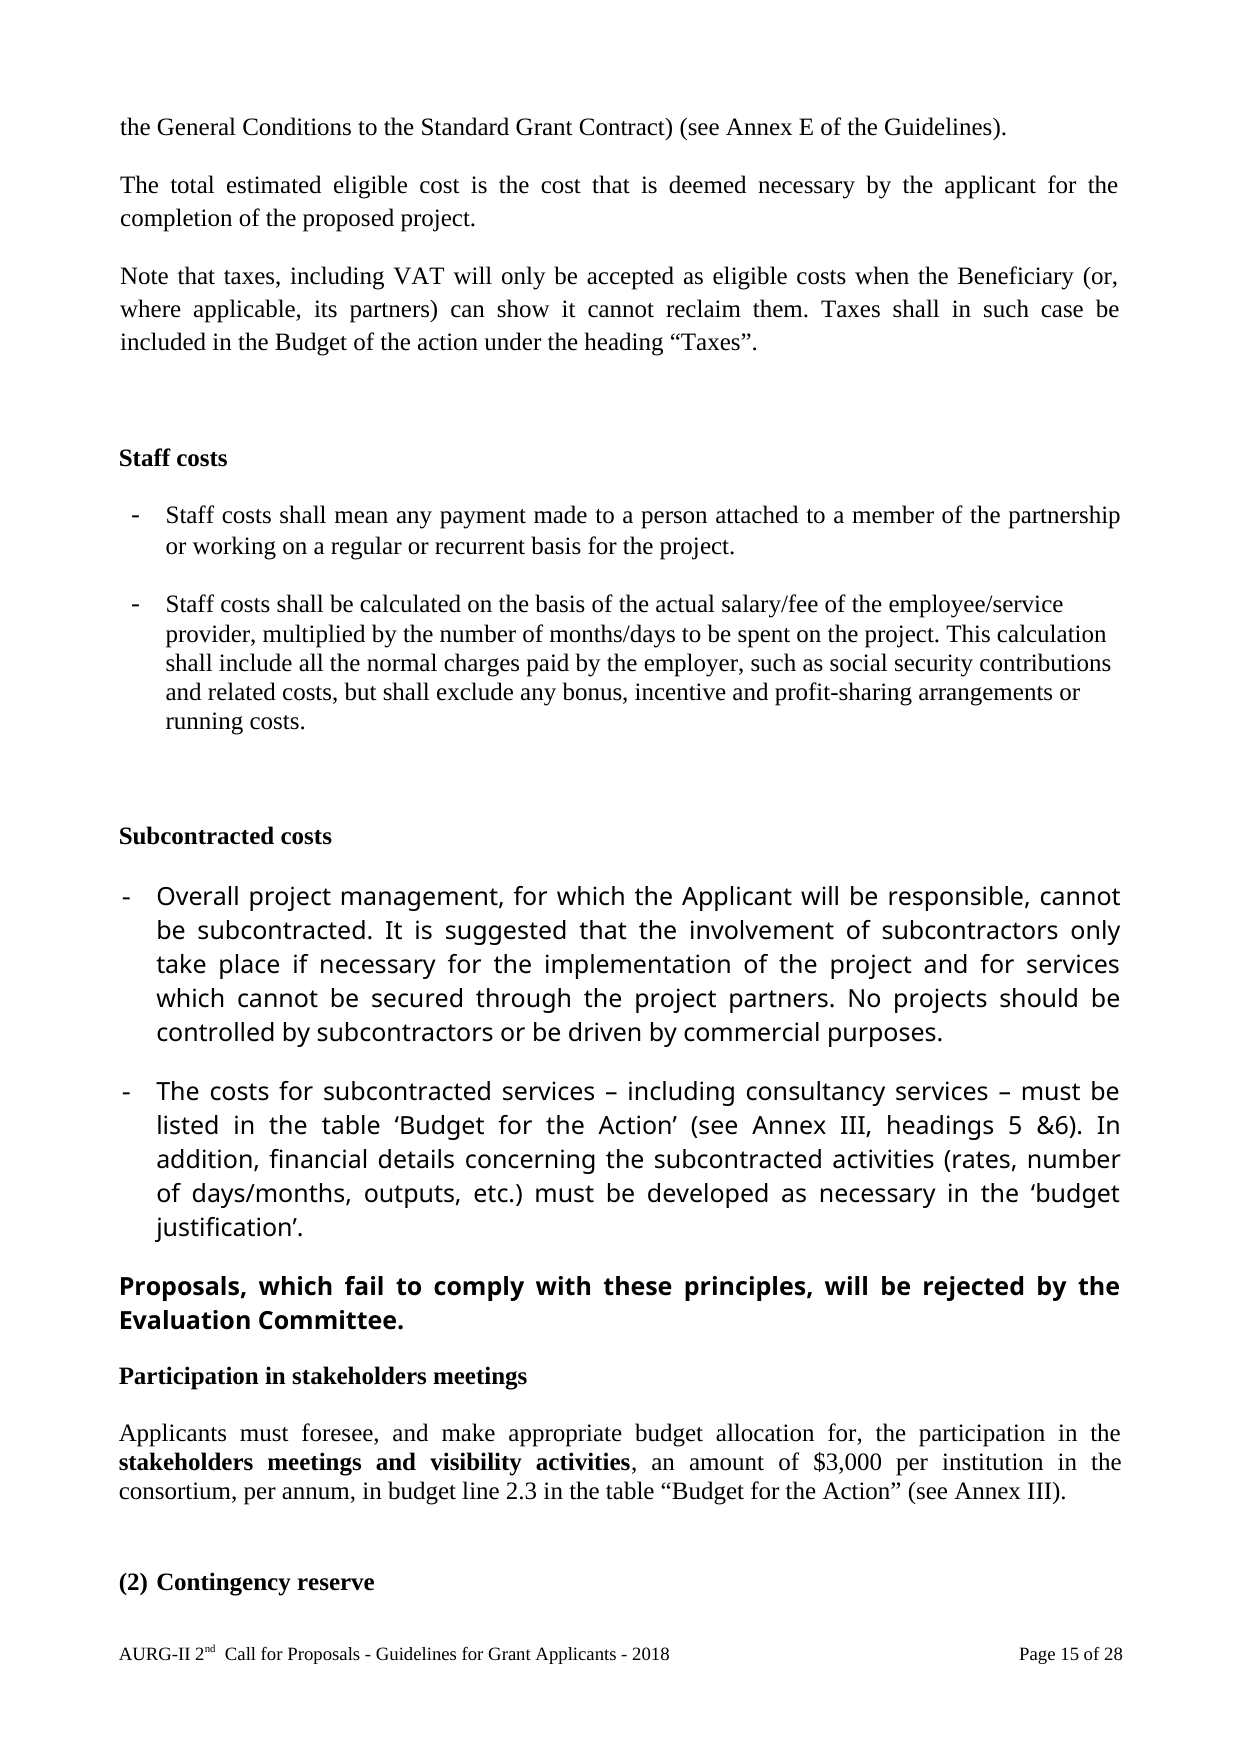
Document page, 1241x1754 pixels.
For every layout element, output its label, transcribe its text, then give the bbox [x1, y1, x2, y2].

text Proposals, which fail to comply with these principles, will be rejected by the Evaluation Committee. [118, 1268, 1122, 1336]
text Subcontracted costs [118, 821, 1122, 849]
list Staff costs shall be calculated on the basis of the actual salary/fee of the employee/service provider, multiplied by the number of months/days to be spent on the project. This calculation shall include all the normal charges paid by the employer, such as social security contributions and related costs, but shall exclude any bonus, incentive and profit-sharing arrangements or running costs. [128, 589, 1122, 734]
list Contingency reserve [118, 1567, 1122, 1596]
text Participation in stakeholders meetings [118, 1361, 1122, 1390]
list Staff costs shall mean any payment made to a person attached to a member of the partnership or working on a regular or recurrent basis for the project. [128, 500, 1122, 560]
text Staff costs [118, 443, 1122, 472]
text Applicants must foresee, and make appropriate budget allocation for, the participation in the stakeholders meetings and visibility activities, an amount of $3,000 per institution in the consortium, per annum, in budget line 2.3 in the table “Budget for the Action” (see Annex III). [118, 1418, 1122, 1505]
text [120, 112, 1120, 141]
list The costs for subcontracted services – including consultancy services – must be listed in the table ‘Budget for the Action’ (see Annex III, headings 5 &6). In addition, financial details concerning the subcontracted activities (rates, number of days/months, outputs, etc.) must be developed as necessary in the ‘budget justification’. [118, 1073, 1122, 1244]
text The total estimated eligible cost is the cost that is deemed necessary by the applicant for the completion of the proposed project. [120, 170, 1120, 232]
list Overall project management, for which the Applicant will be responsible, cannot be subcontracted. It is suggested that the involvement of subcontractors only take place if necessary for the implementation of the project and for services which cannot be secured through the project partners. No projects should be controlled by subcontractors or be driven by commercial purposes. [118, 878, 1122, 1049]
text Note that taxes, including VAT will only be accepted as eligible costs when the Beneficiary (or, where applicable, its partners) can show it cannot reclaim them. Taxes shall in such case be included in the Budget of the action under the heading “Taxes”. [120, 261, 1120, 356]
